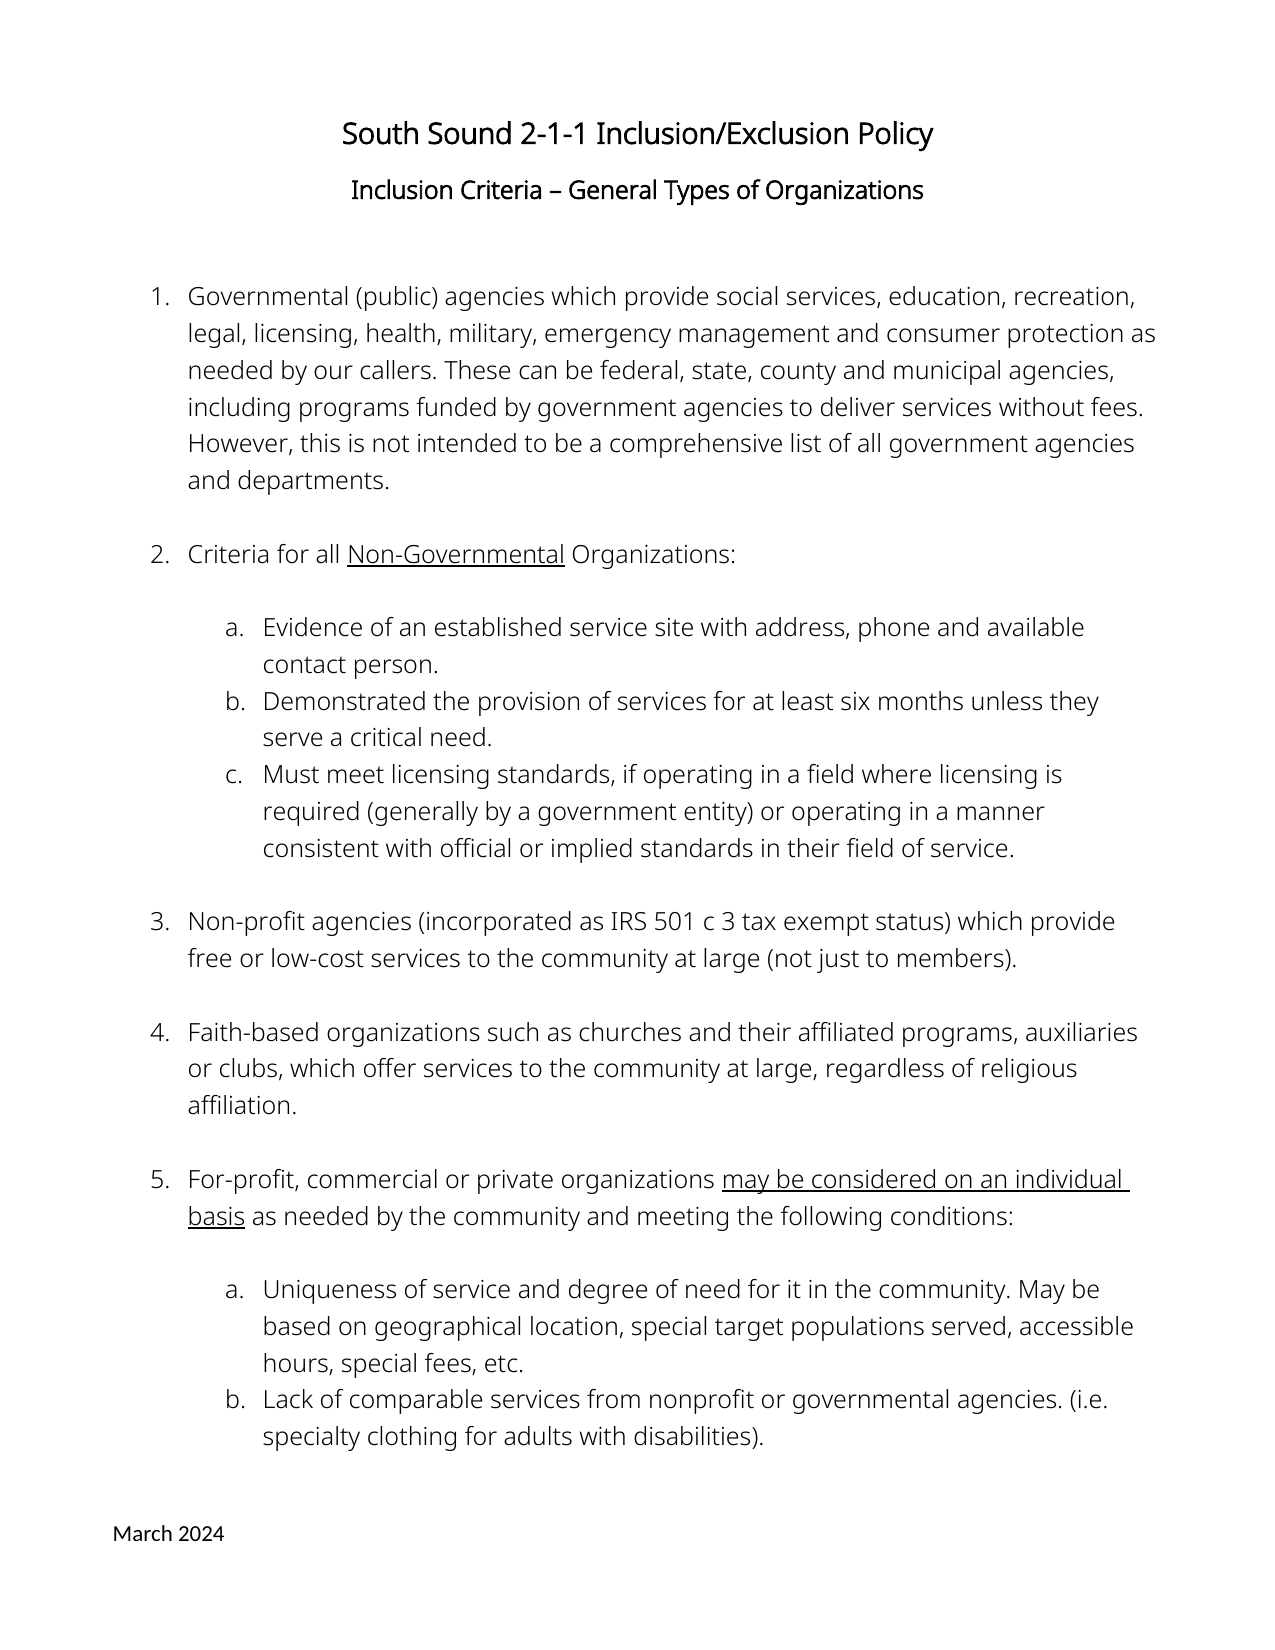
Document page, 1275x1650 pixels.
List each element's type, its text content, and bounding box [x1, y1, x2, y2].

text South Sound 2-1-1 Inclusion/Exclusion Policy [112, 112, 1162, 152]
list Demonstrated the provision of services for at least six months unless they serve a critical need. [225, 683, 1162, 754]
list Criteria for all Non-Governmental Organizations: [150, 536, 1162, 570]
list For-profit, commercial or private organizations may be considered on an individual basis as needed by the community and meeting the following conditions: [150, 1161, 1162, 1232]
list Uniqueness of service and degree of need for it in the community. May be based on geographical location, special target populations served, accessible hours, special fees, etc. [225, 1272, 1162, 1379]
list Evidence of an established service site with address, phone and available contact person. [225, 610, 1162, 681]
list Non-profit agencies (incorporated as IRS 501 c 3 tax exempt status) which provide free or low-cost services to the community at large (not just to members). [150, 904, 1162, 975]
list Faith-based organizations such as churches and their affiliated programs, auxiliaries or clubs, which offer services to the community at large, regardless of religious affiliation. [150, 1014, 1162, 1122]
text Inclusion Criteria – General Types of Organizations [112, 172, 1162, 206]
list Lack of comparable services from nonprofit or governmental agencies. (i.e. specialty clothing for adults with disabilities). [225, 1382, 1162, 1453]
list Must meet licensing standards, if operating in a field where licensing is required (generally by a government entity) or operating in a manner consistent with official or implied standards in their field of service. [225, 757, 1162, 864]
list Governmental (public) agencies which provide social services, education, recreation, legal, licensing, health, military, emergency management and consumer protection as needed by our callers. These can be federal, state, county and municipal agencies, including programs funded by government agencies to deliver services without fees. However, this is not intended to be a comprehensive list of all government agencies and departments. [150, 279, 1162, 497]
